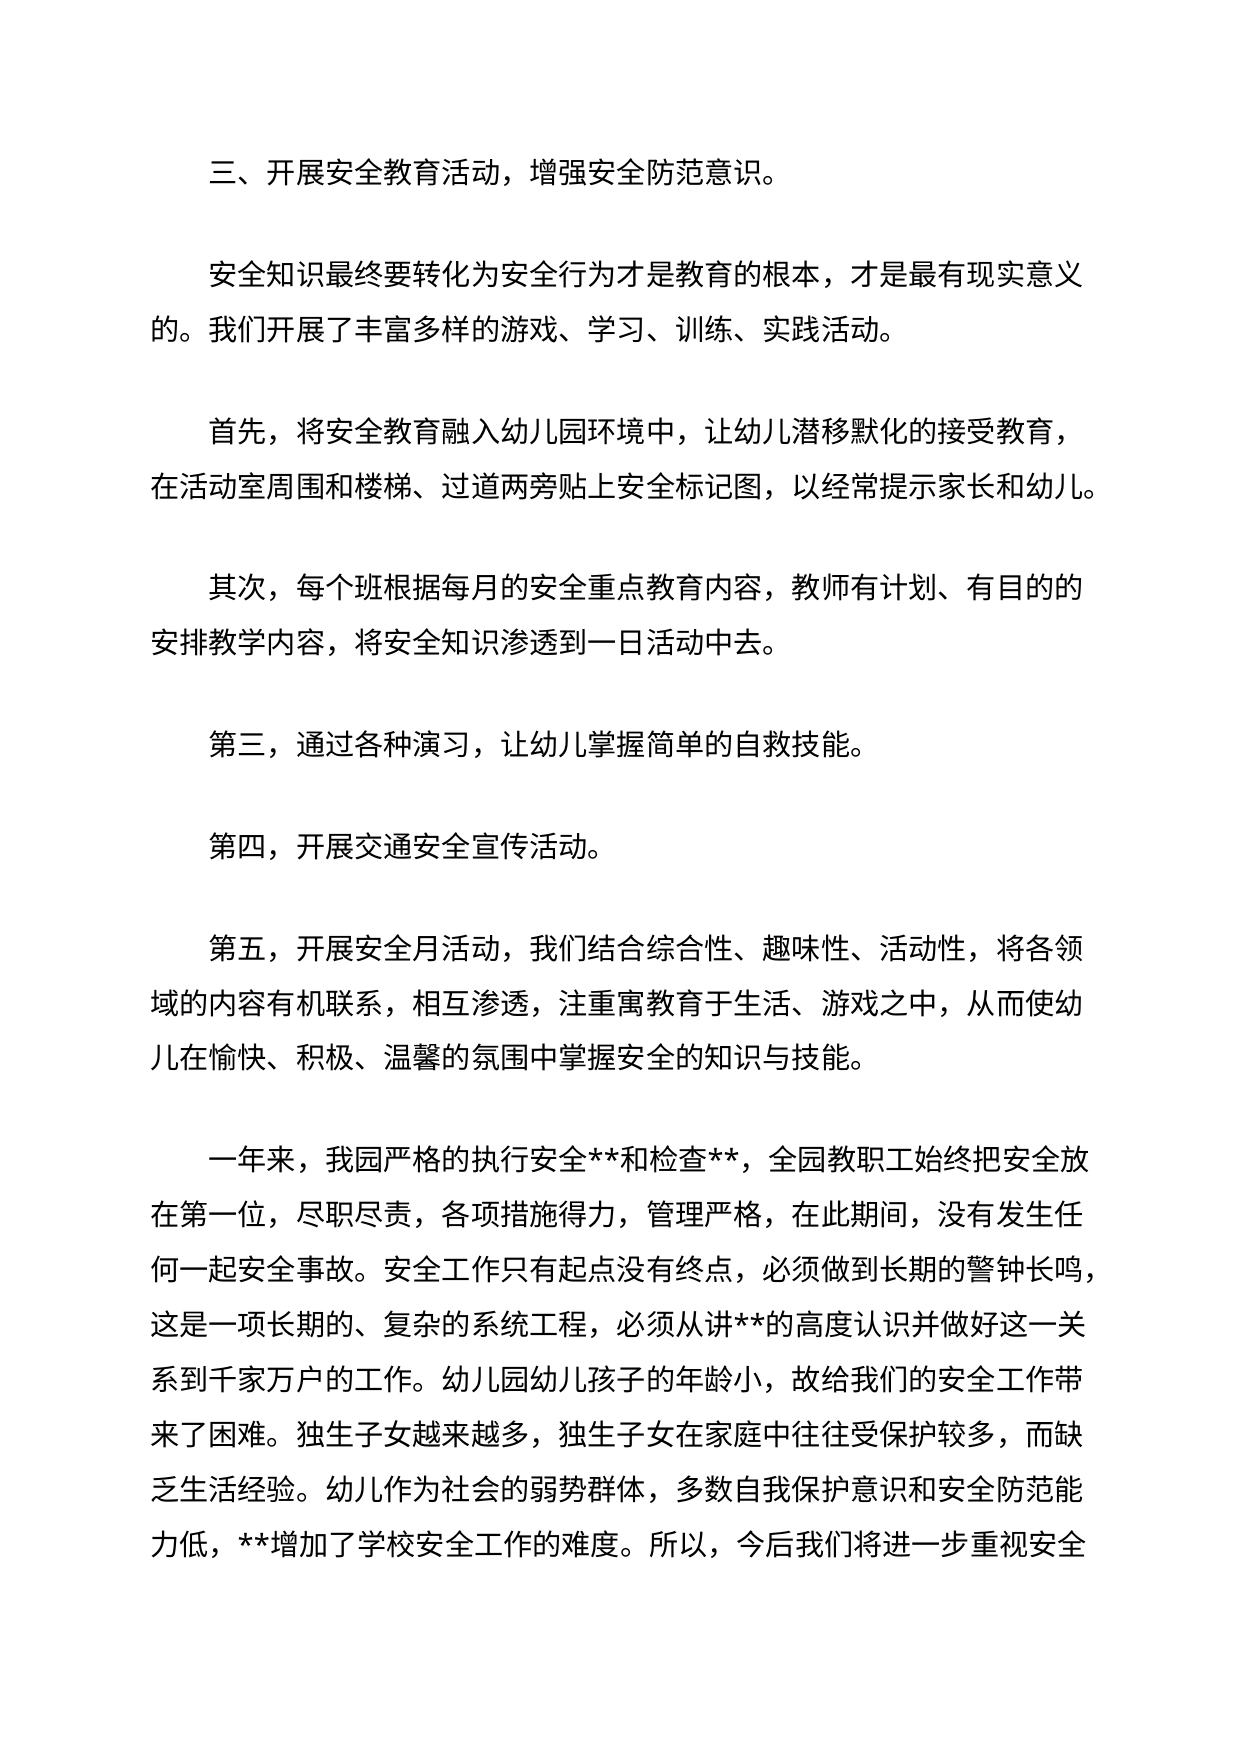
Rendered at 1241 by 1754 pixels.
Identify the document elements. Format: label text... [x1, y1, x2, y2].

text 第三，通过各种演习，让幼儿掌握简单的自救技能。 [150, 722, 1090, 764]
text 首先，将安全教育融入幼儿园环境中，让幼儿潜移默化的接受教育，在活动室周围和楼梯、过道两旁贴上安全标记图，以经常提示家长和幼儿。 [150, 408, 1090, 506]
text 安全知识最终要转化为安全行为才是教育的根本，才是最有现实意义的。我们开展了丰富多样的游戏、学习、训练、实践活动。 [150, 252, 1090, 349]
text 三、开展安全教育活动，增强安全防范意识。 [150, 150, 1090, 192]
text 第五，开展安全月活动，我们结合综合性、趣味性、活动性，将各领域的内容有机联系，相互渗透，注重寓教育于生活、游戏之中，从而使幼儿在愉快、积极、温馨的氛围中掌握安全的知识与技能。 [150, 925, 1090, 1077]
text 第四，开展交通安全宣传活动。 [150, 823, 1090, 866]
text 其次，每个班根据每月的安全重点教育内容，教师有计划、有目的的安排教学内容，将安全知识渗透到一日活动中去。 [150, 565, 1090, 662]
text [150, 1137, 1090, 1564]
